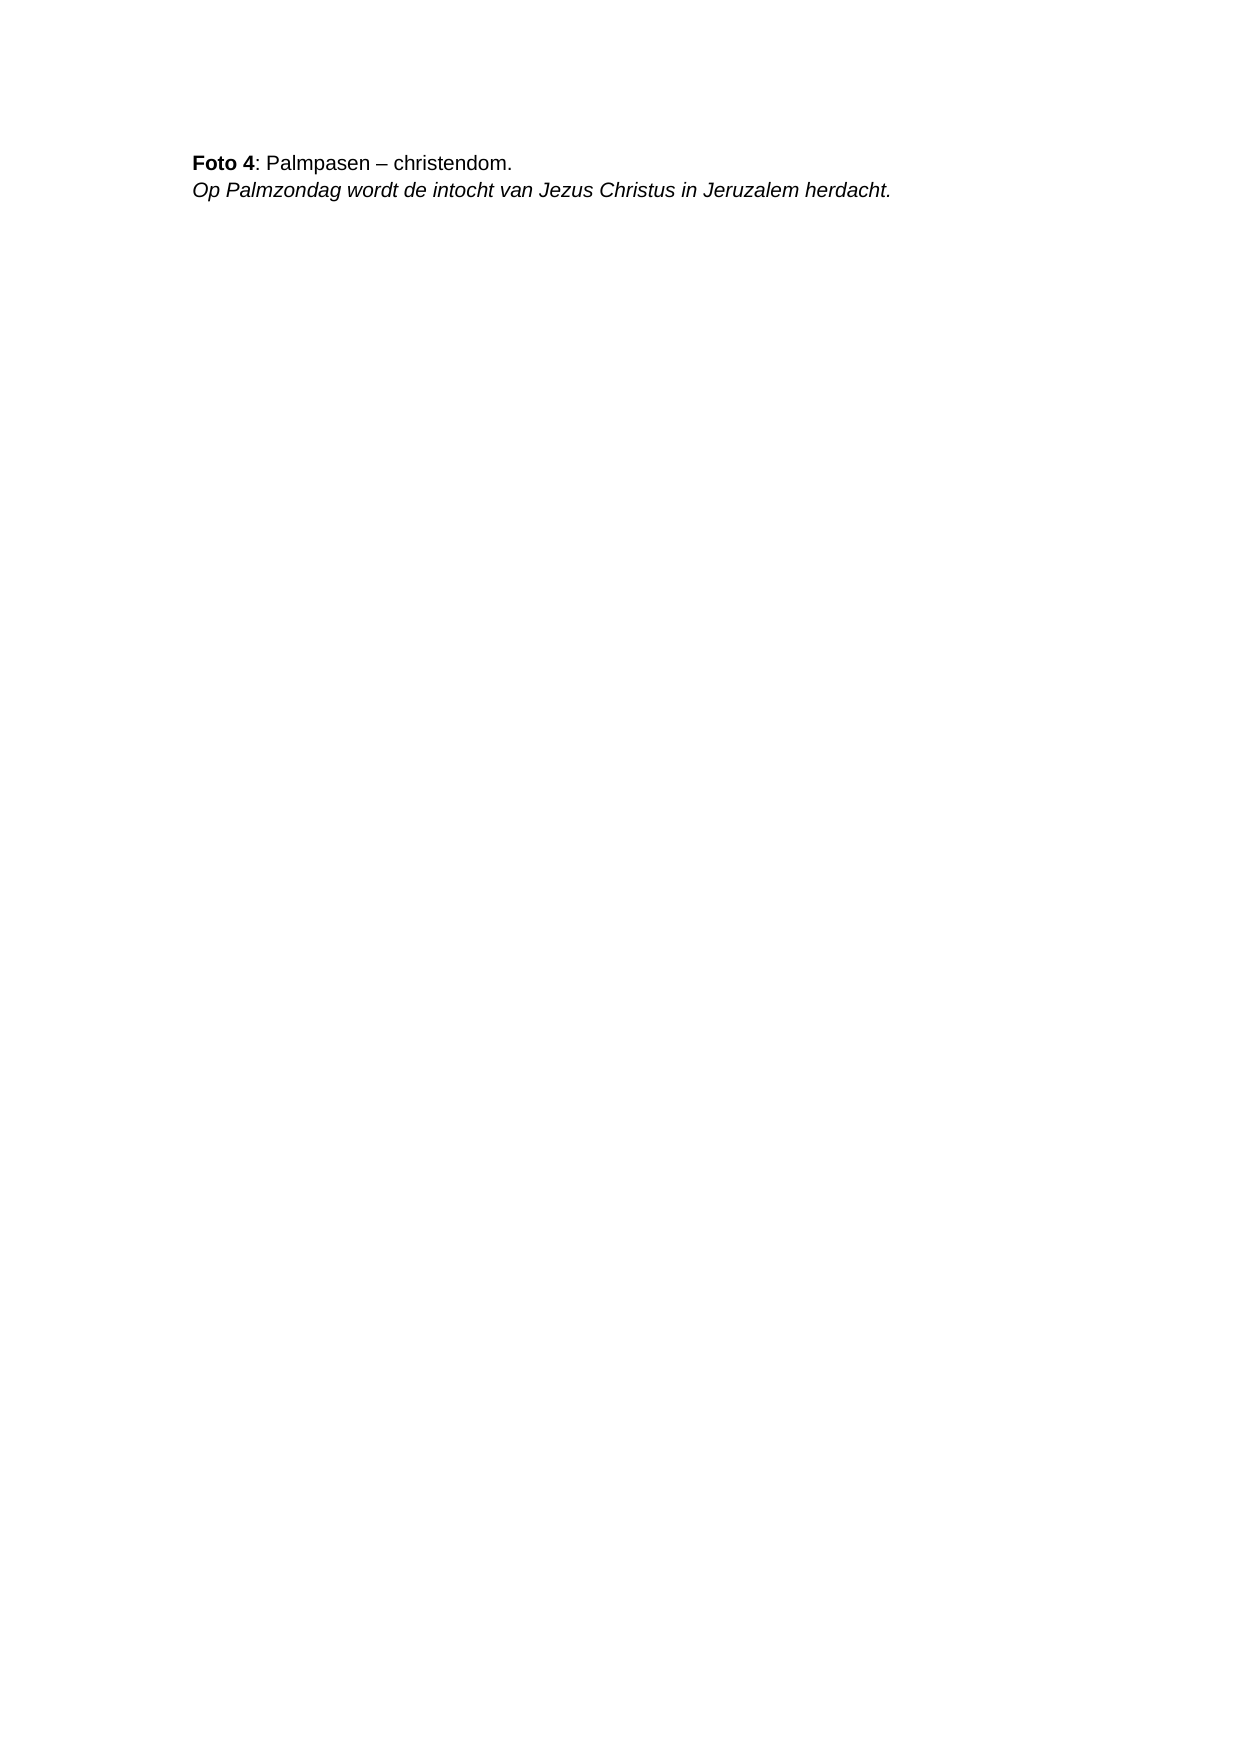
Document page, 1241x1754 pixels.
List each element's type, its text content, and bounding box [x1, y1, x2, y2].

text Op Palmzondag wordt de intocht van Jezus Christus in Jeruzalem herdacht. [192, 175, 1093, 202]
text Foto 4: Palmpasen – christendom. [192, 148, 1093, 175]
